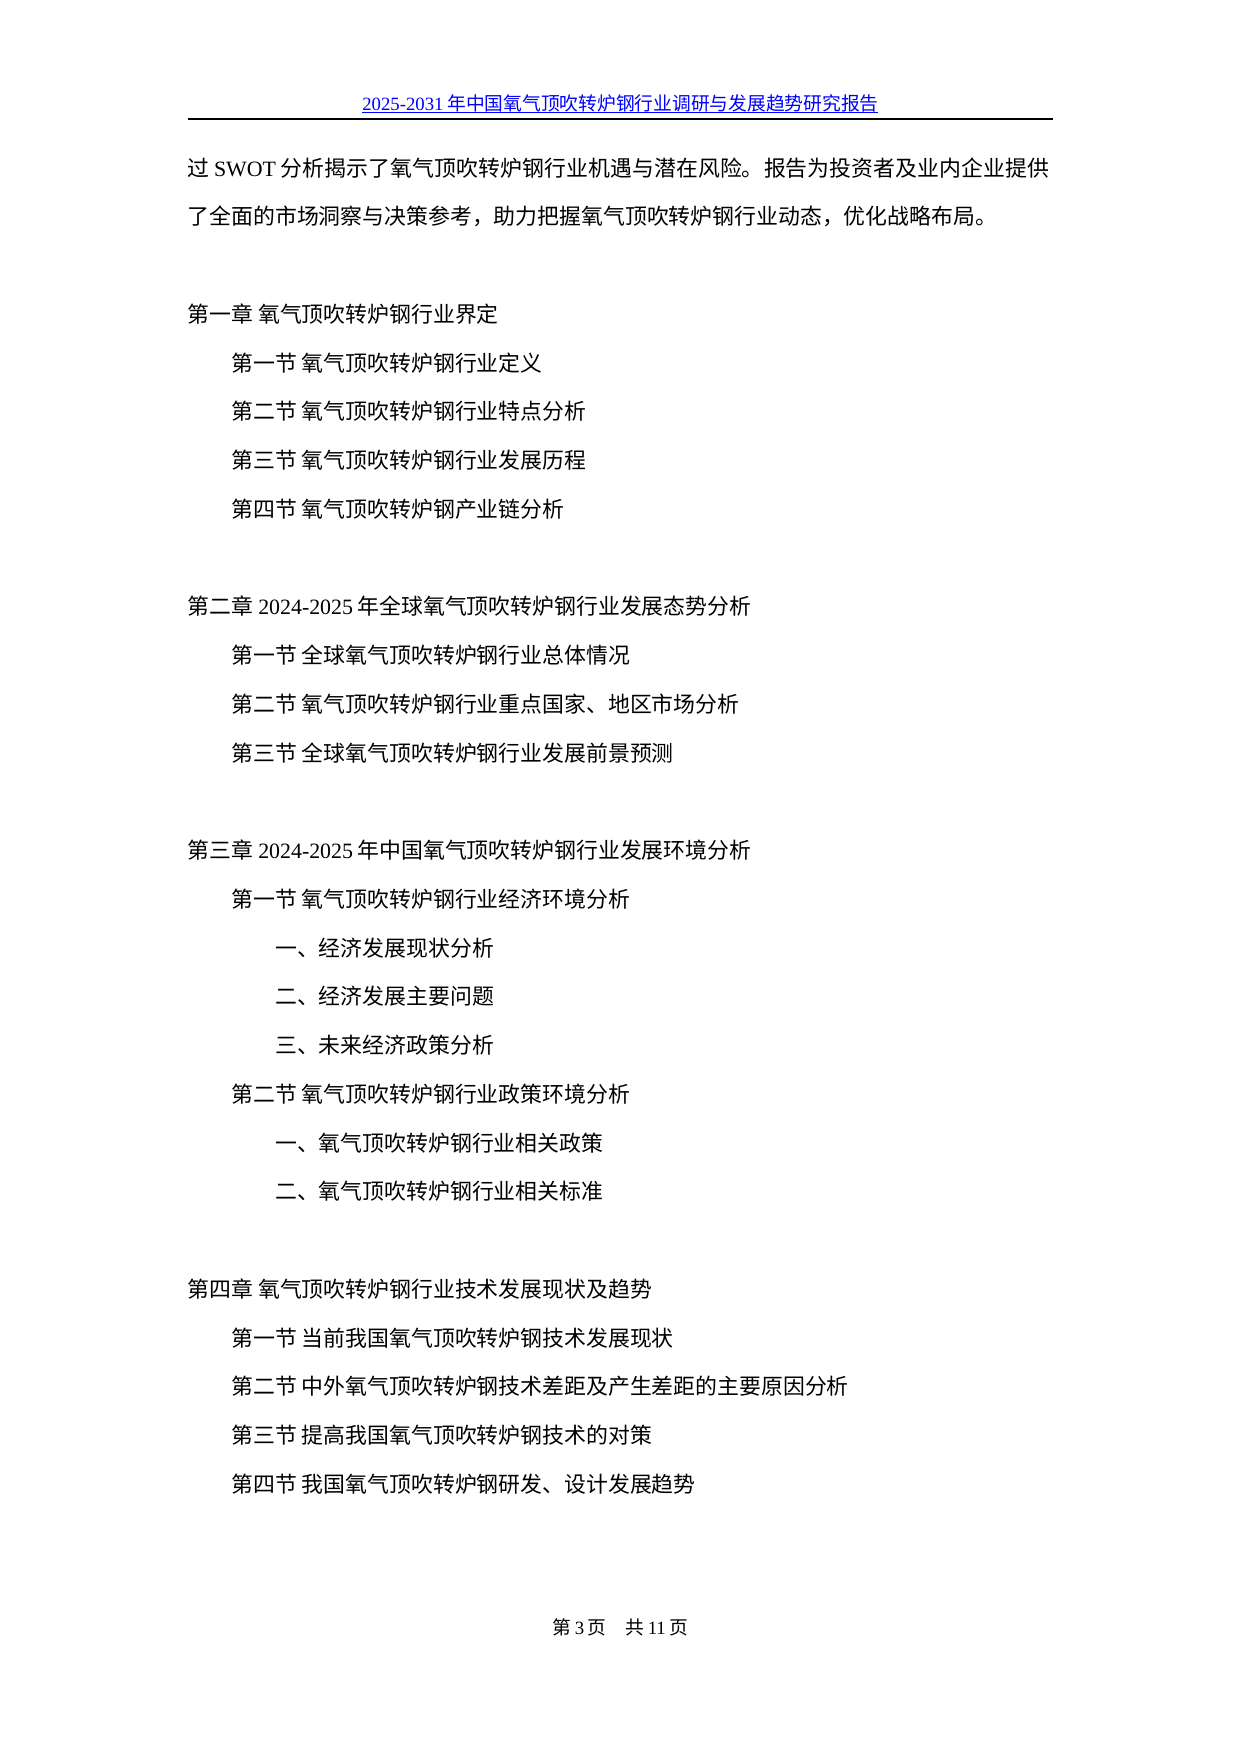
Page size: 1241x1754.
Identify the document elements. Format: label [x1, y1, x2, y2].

text [187, 150, 1053, 1499]
